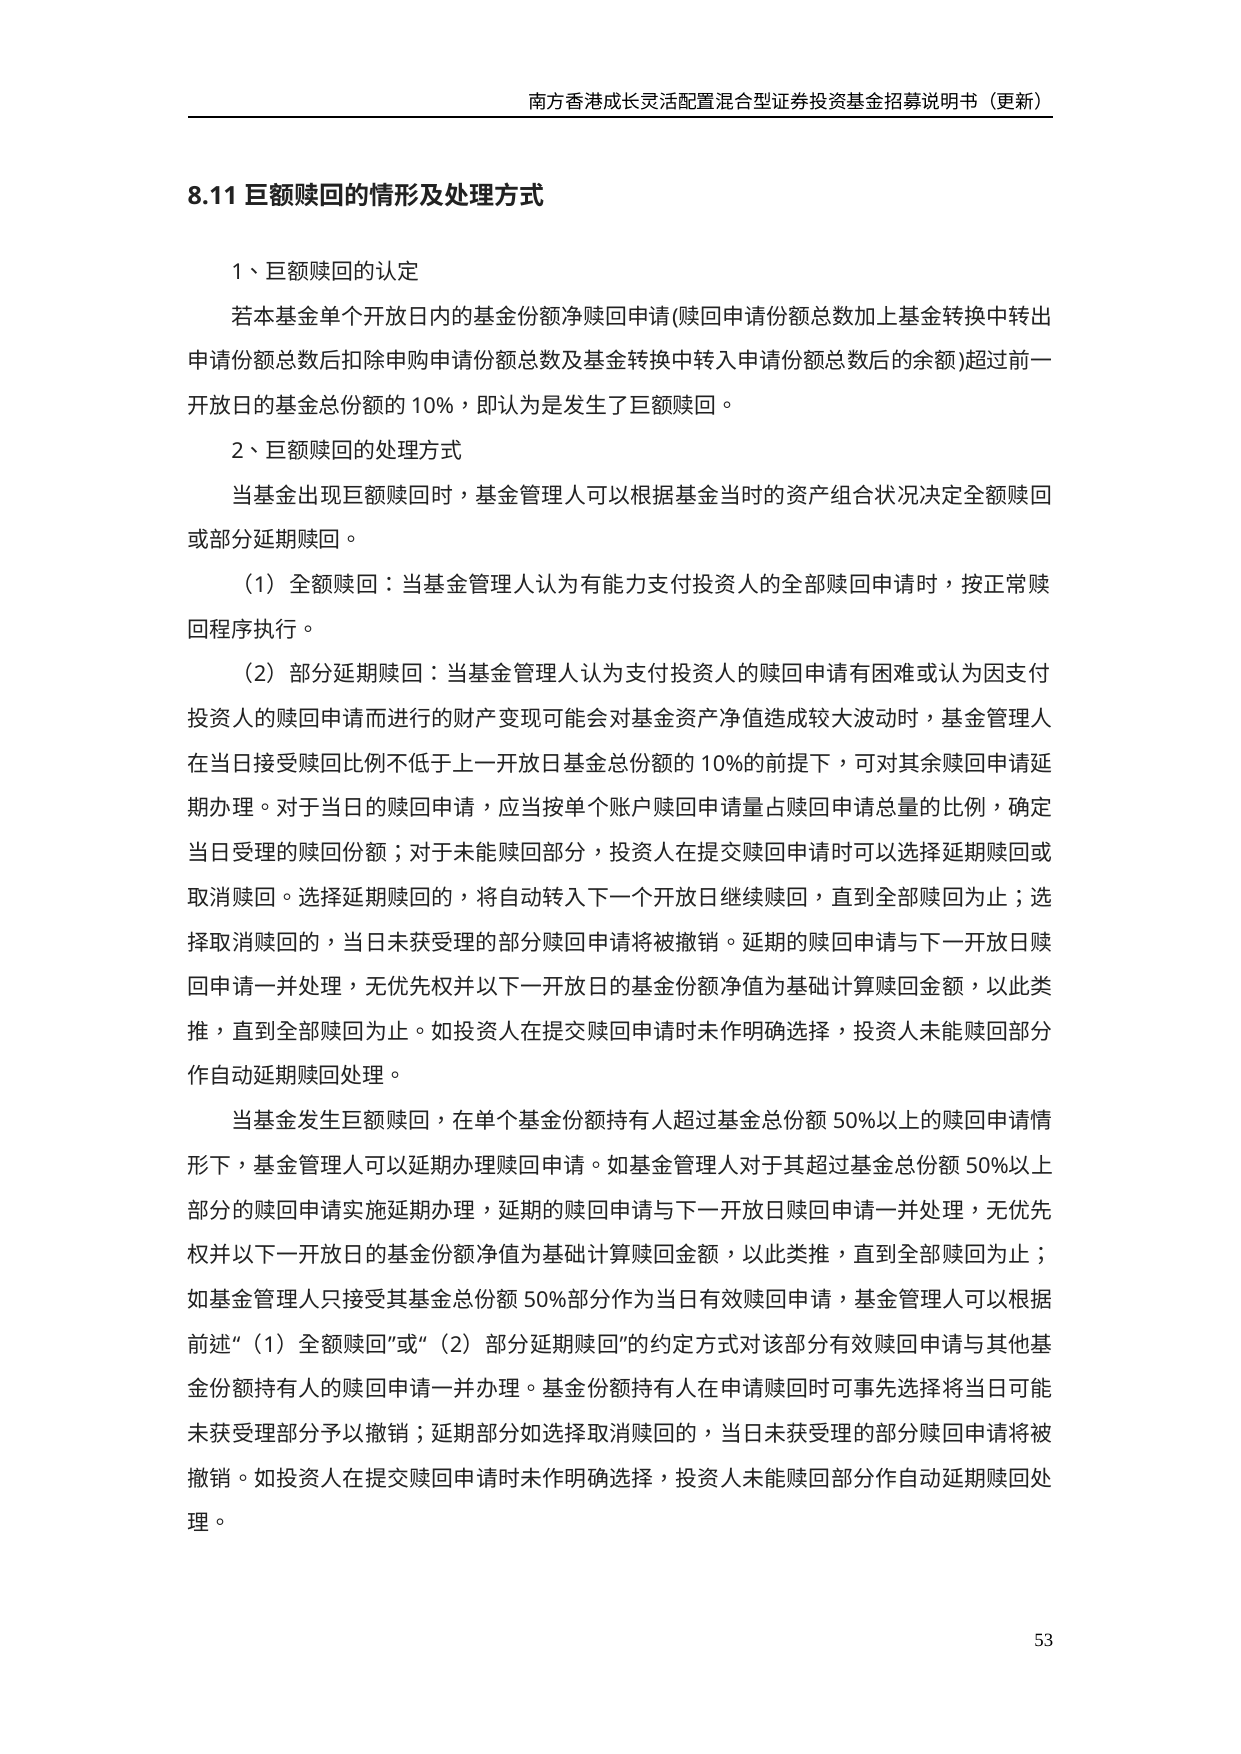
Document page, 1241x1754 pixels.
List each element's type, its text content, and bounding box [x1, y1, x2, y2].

text 8.11 巨额赎回的情形及处理方式 [187, 162, 1053, 227]
text （1）全额赎回：当基金管理人认为有能力支付投资人的全部赎回申请时，按正常赎回程序执行。 [187, 569, 1053, 643]
text 当基金出现巨额赎回时，基金管理人可以根据基金当时的资产组合状况决定全额赎回或部分延期赎回。 [187, 479, 1053, 554]
text 1、巨额赎回的认定 [187, 256, 1053, 286]
text （2）部分延期赎回：当基金管理人认为支付投资人的赎回申请有困难或认为因支付投资人的赎回申请而进行的财产变现可能会对基金资产净值造成较大波动时，基金管理人在当日接受赎回比例不低于上一开放日基金总份额的10%的前提下，可对其余赎回申请延期办理。对于当日的赎回申请，应当按单个账户赎回申请量占赎回申请总量的比例，确定当日受理的赎回份额；对于未能赎回部分，投资人在提交赎回申请时可以选择延期赎回或取消赎回。选择延期赎回的，将自动转入下一个开放日继续赎回，直到全部赎回为止；选择取消赎回的，当日未获受理的部分赎回申请将被撤销。延期的赎回申请与下一开放日赎回申请一并处理，无优先权并以下一开放日的基金份额净值为基础计算赎回金额，以此类推，直到全部赎回为止。如投资人在提交赎回申请时未作明确选择，投资人未能赎回部分作自动延期赎回处理。 [187, 658, 1053, 1090]
text 若本基金单个开放日内的基金份额净赎回申请(赎回申请份额总数加上基金转换中转出申请份额总数后扣除申购申请份额总数及基金转换中转入申请份额总数后的余额)超过前一开放日的基金总份额的10%，即认为是发生了巨额赎回。 [187, 301, 1053, 420]
text 当基金发生巨额赎回，在单个基金份额持有人超过基金总份额50%以上的赎回申请情形下，基金管理人可以延期办理赎回申请。如基金管理人对于其超过基金总份额50%以上部分的赎回申请实施延期办理，延期的赎回申请与下一开放日赎回申请一并处理，无优先权并以下一开放日的基金份额净值为基础计算赎回金额，以此类推，直到全部赎回为止；如基金管理人只接受其基金总份额50%部分作为当日有效赎回申请，基金管理人可以根据前述“（1）全额赎回”或“（2）部分延期赎回”的约定方式对该部分有效赎回申请与其他基金份额持有人的赎回申请一并办理。基金份额持有人在申请赎回时可事先选择将当日可能未获受理部分予以撤销；延期部分如选择取消赎回的，当日未获受理的部分赎回申请将被撤销。如投资人在提交赎回申请时未作明确选择，投资人未能赎回部分作自动延期赎回处理。 [187, 1105, 1053, 1537]
text 2、巨额赎回的处理方式 [187, 435, 1053, 465]
